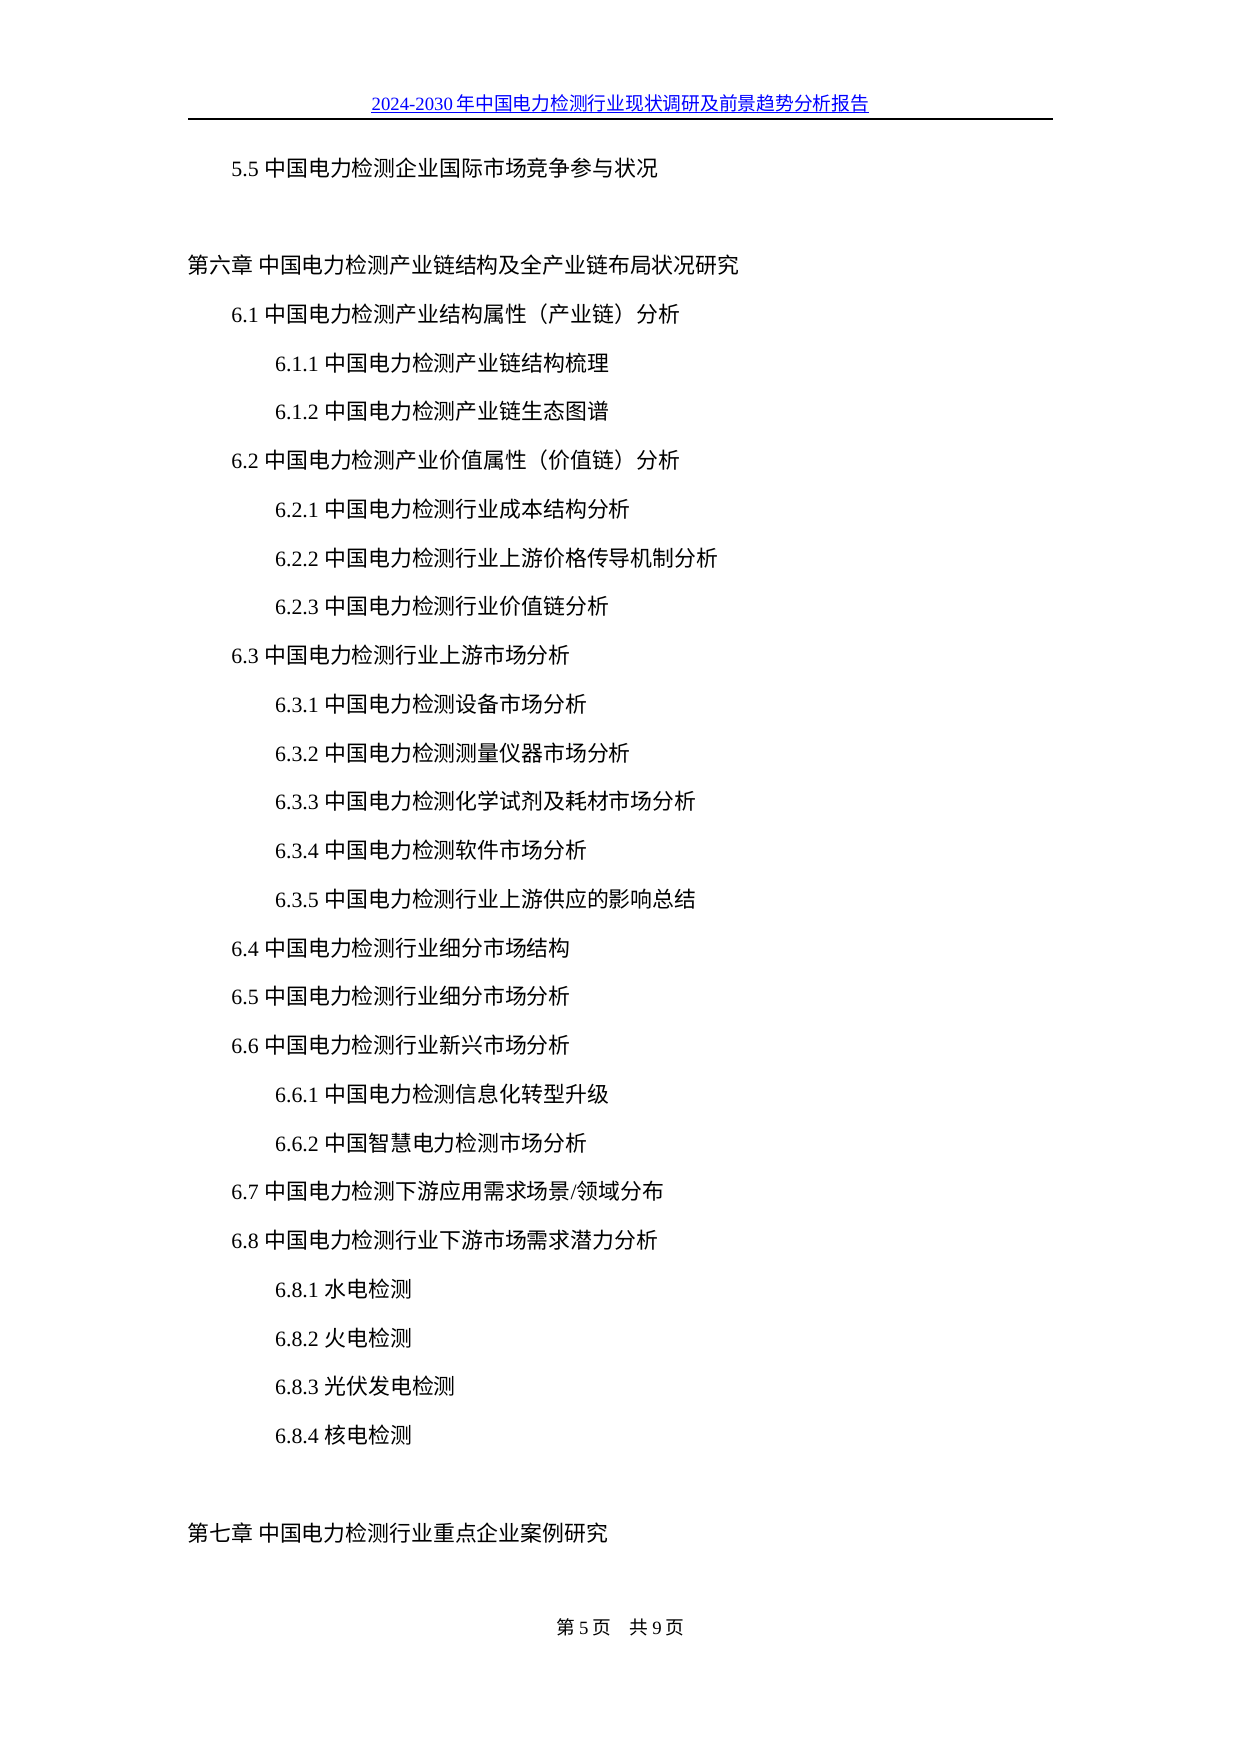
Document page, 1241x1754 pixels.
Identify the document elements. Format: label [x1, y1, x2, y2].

text [187, 150, 1053, 1548]
